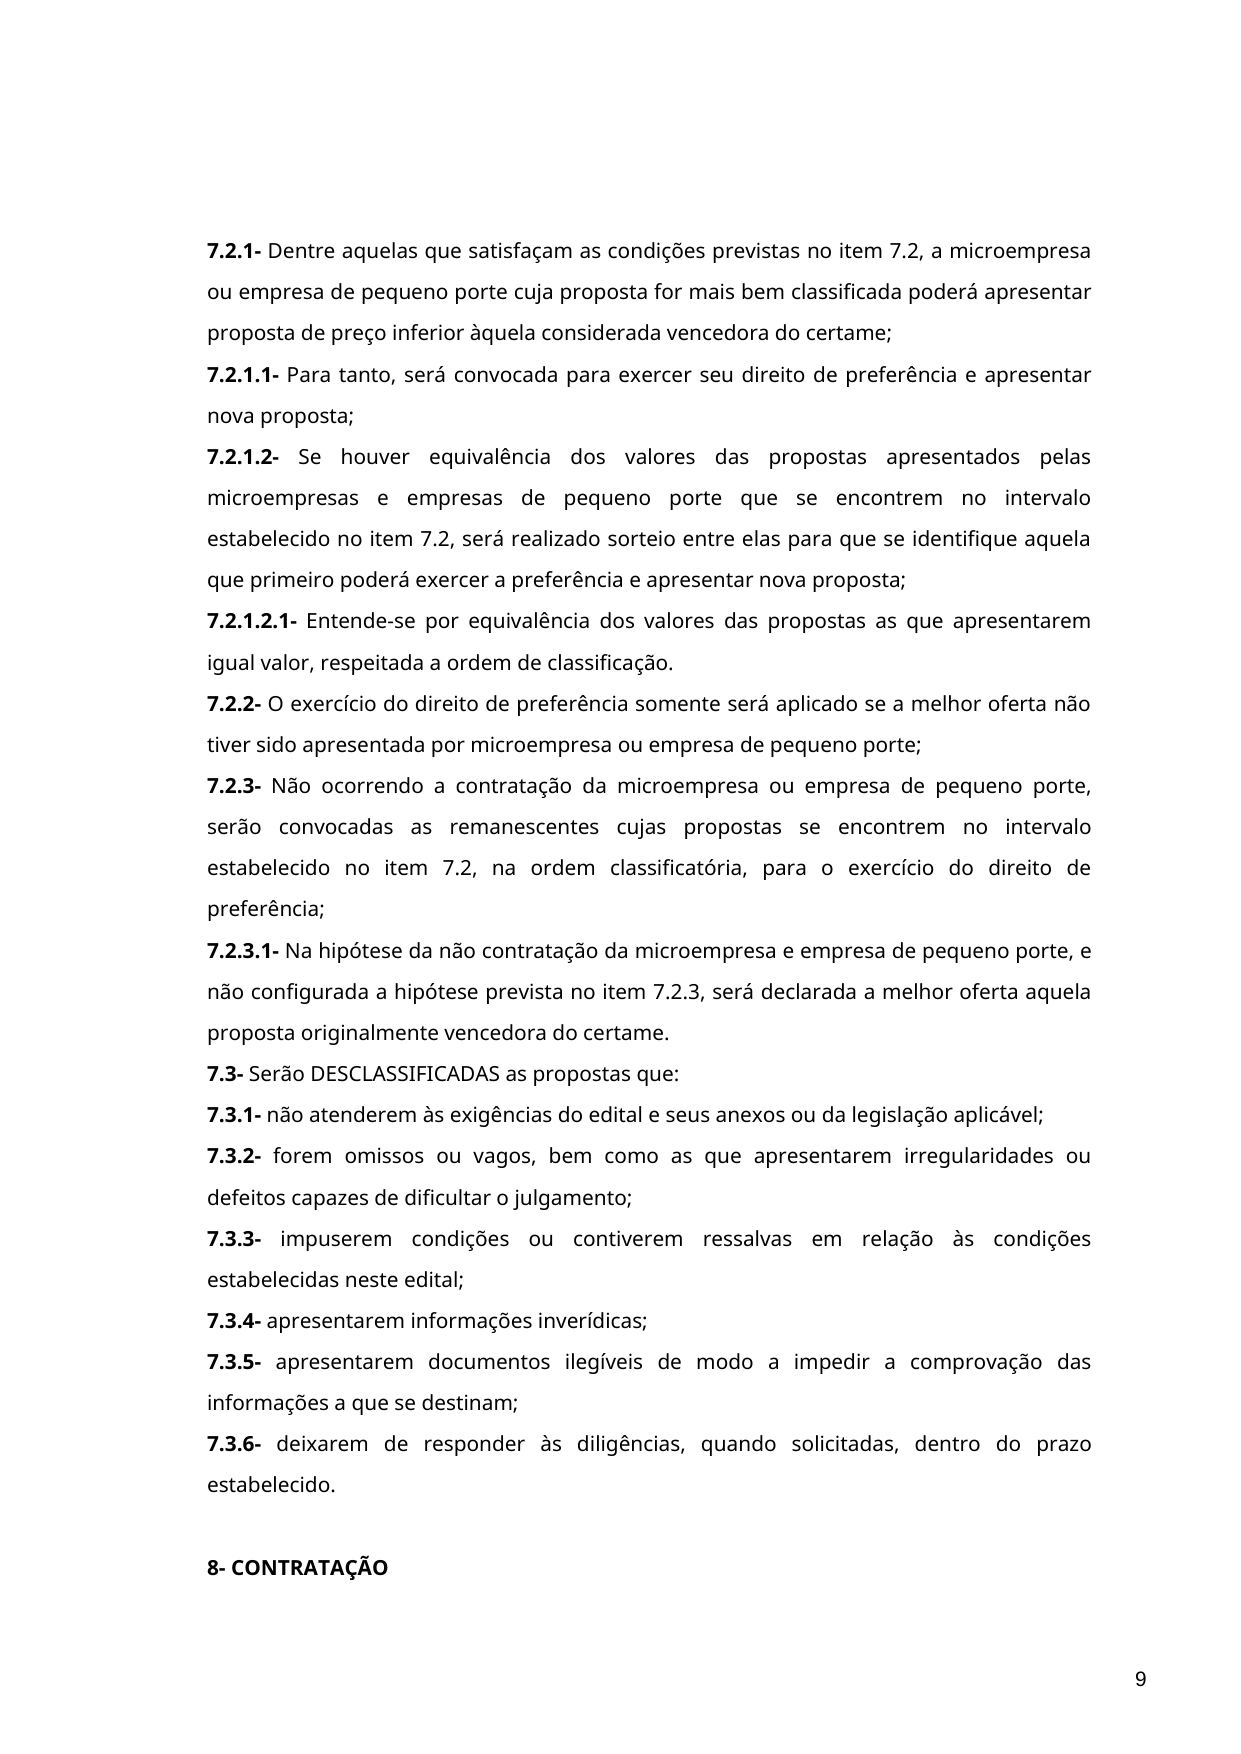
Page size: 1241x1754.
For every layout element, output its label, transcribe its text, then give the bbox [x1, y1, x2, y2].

text 7.3- Serão DESCLASSIFICADAS as propostas que: [207, 1059, 1092, 1088]
text 7.3.4- apresentarem informações inverídicas; [207, 1306, 1092, 1334]
text 7.3.2- forem omissos ou vagos, bem como as que apresentarem irregularidades ou defeitos capazes de dificultar o julgamento; [207, 1141, 1092, 1211]
text 7.3.6- deixarem de responder às diligências, quando solicitadas, dentro do prazo estabelecido. [207, 1429, 1092, 1499]
text 7.3.5- apresentarem documentos ilegíveis de modo a impedir a comprovação das informações a que se destinam; [207, 1347, 1092, 1417]
text 7.2.3- Não ocorrendo a contratação da microempresa ou empresa de pequeno porte, serão convocadas as remanescentes cujas propostas se encontrem no intervalo estabelecido no item 7.2, na ordem classificatória, para o exercício do direito de preferência; [207, 771, 1092, 923]
text 7.2.3.1- Na hipótese da não contratação da microempresa e empresa de pequeno porte, e não configurada a hipótese prevista no item 7.2.3, será declarada a melhor oferta aquela proposta originalmente vencedora do certame. [207, 936, 1092, 1046]
text 7.3.3- impuserem condições ou contiverem ressalvas em relação às condições estabelecidas neste edital; [207, 1224, 1092, 1293]
text 8- CONTRATAÇÃO [207, 1553, 1092, 1581]
text 7.3.1- não atenderem às exigências do edital e seus anexos ou da legislação aplicável; [207, 1100, 1092, 1129]
text 7.2.1- Dentre aquelas que satisfaçam as condições previstas no item 7.2, a microempresa ou empresa de pequeno porte cuja proposta for mais bem classificada poderá apresentar proposta de preço inferior àquela considerada vencedora do certame; [207, 236, 1092, 347]
text 7.2.1.2.1- Entende-se por equivalência dos valores das propostas as que apresentarem igual valor, respeitada a ordem de classificação. [207, 607, 1092, 676]
text 7.2.1.2- Se houver equivalência dos valores das propostas apresentados pelas microempresas e empresas de pequeno porte que se encontrem no intervalo estabelecido no item 7.2, será realizado sorteio entre elas para que se identifique aquela que primeiro poderá exercer a preferência e apresentar nova proposta; [207, 442, 1092, 594]
text 7.2.1.1- Para tanto, será convocada para exercer seu direito de preferência e apresentar nova proposta; [207, 360, 1092, 429]
text 7.2.2- O exercício do direito de preferência somente será aplicado se a melhor oferta não tiver sido apresentada por microempresa ou empresa de pequeno porte; [207, 689, 1092, 758]
